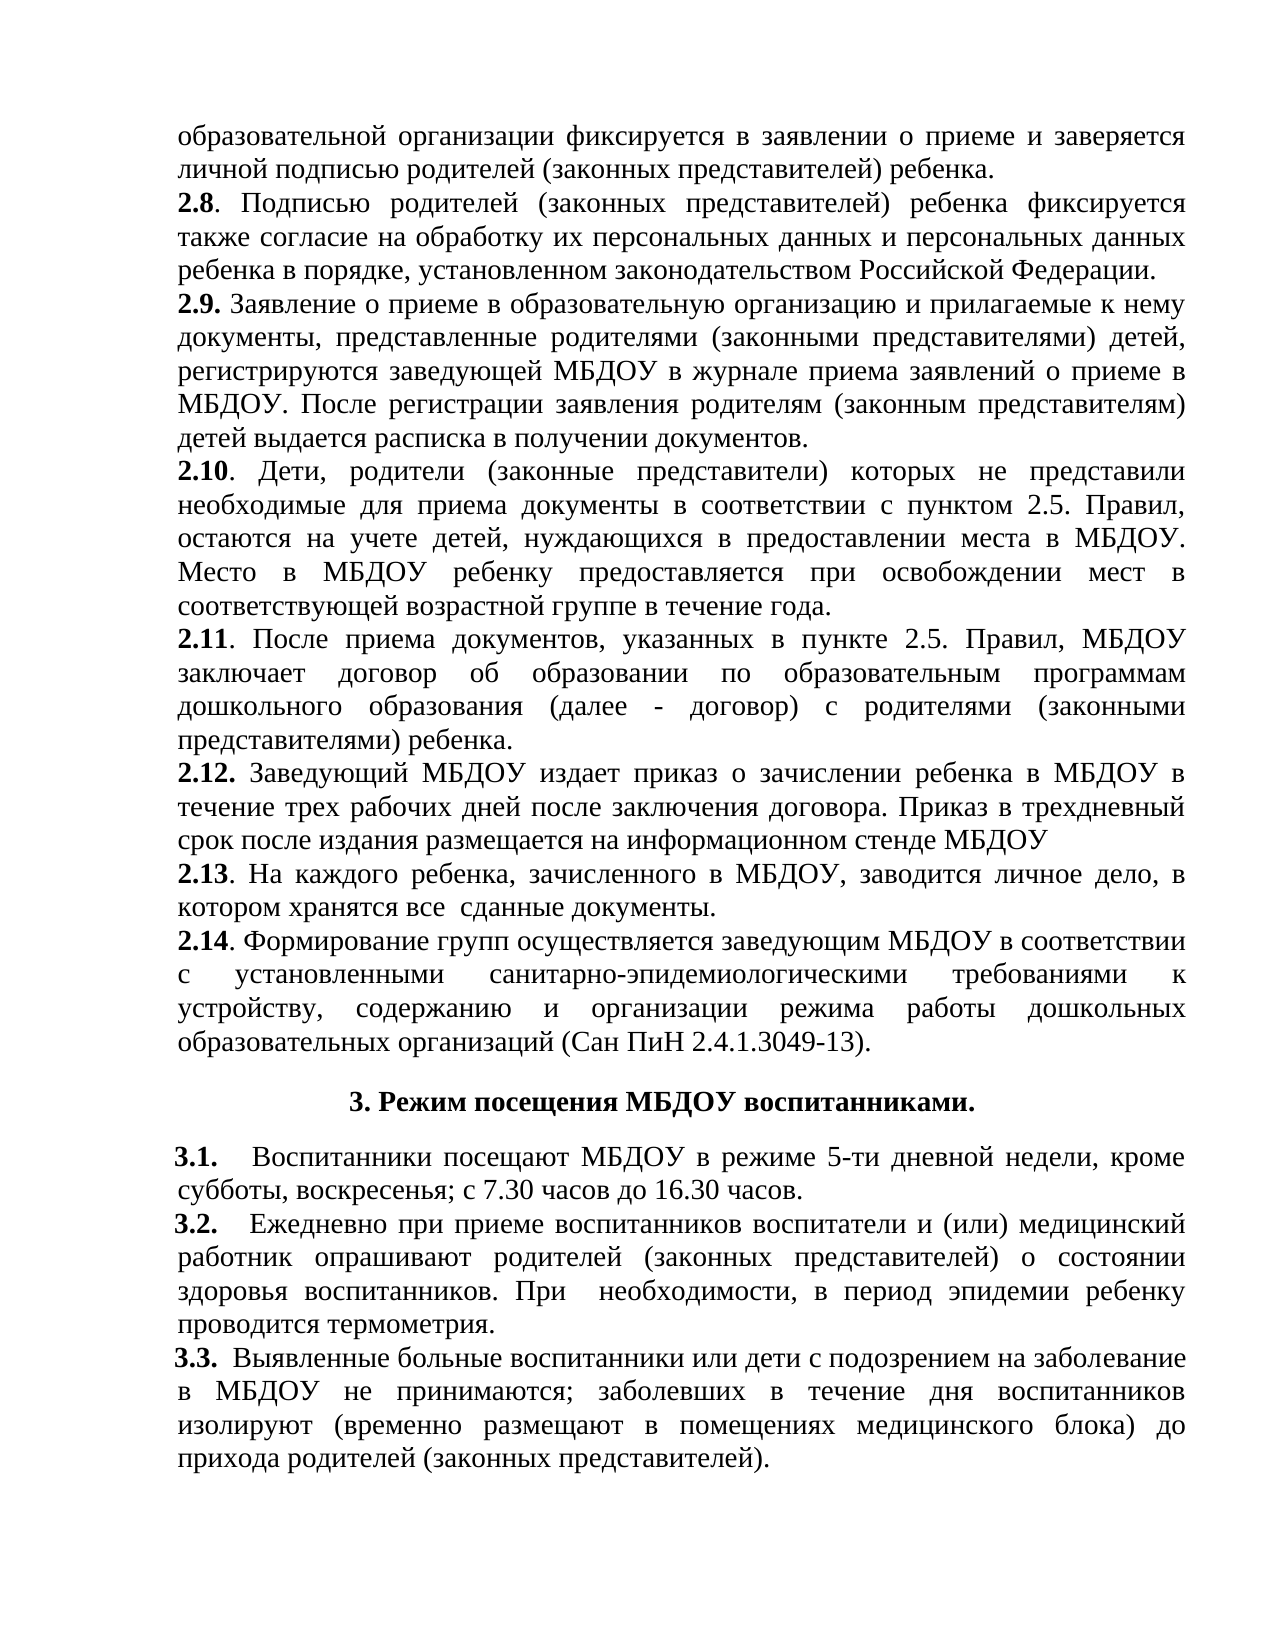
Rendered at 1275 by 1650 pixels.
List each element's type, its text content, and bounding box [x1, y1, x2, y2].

text 2.10. Дети, родители (законные представители) которых не представили необходимые для приема документы в соответствии с пунктом 2.5. Правил, остаются на учете детей, нуждающихся в предоставлении места в МБДОУ. Место в МБДОУ ребенку предоставляется при освобождении мест в соответствующей возрастной группе в течение года. [177, 453, 1186, 621]
text 2.13. На каждого ребенка, зачисленного в МБДОУ, заводится личное дело, в котором хранятся все сданные документы. [177, 856, 1186, 923]
text 3.3. Выявленные больные воспитанники или дети с подозрением на заболевание в МБДОУ не принимаются; заболевших в течение дня воспитанников изолируют (временно размещают в помещениях медицинского блока) до прихода родителей (законных представителей). [174, 1340, 1186, 1474]
text 3. Режим посещения МБДОУ воспитанниками. [174, 1084, 1186, 1118]
text 2.14. Формирование групп осуществляется заведующим МБДОУ в соответствии с установленными санитарно-эпидемиологическими требованиями к устройству, содержанию и организации режима работы дошкольных образовательных организаций (Сан ПиН 2.4.1.3049-13). [177, 923, 1186, 1057]
text 3.1. Воспитанники посещают МБДОУ в режиме 5-ти дневной недели, кроме субботы, воскресенья; с 7.30 часов до 16.30 часов. [174, 1139, 1186, 1206]
text 2.12. Заведующий МБДОУ издает приказ о зачислении ребенка в МБДОУ в течение трех рабочих дней после заключения договора. Приказ в трехдневный срок после издания размещается на информационном стенде МБДОУ [177, 755, 1186, 856]
text 2.8. Подписью родителей (законных представителей) ребенка фиксируется также согласие на обработку их персональных данных и персональных данных ребенка в порядке, установленном законодательством Российской Федерации. [177, 185, 1186, 286]
text 2.11. После приема документов, указанных в пункте 2.5. Правил, МБДОУ заключает договор об образовании по образовательным программам дошкольного образования (далее - договор) с родителями (законными представителями) ребенка. [177, 621, 1186, 755]
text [177, 118, 1186, 185]
text 3.2. Ежедневно при приеме воспитанников воспитатели и (или) медицинский работник опрашивают родителей (законных представителей) о состоянии здоровья воспитанников. При необходимости, в период эпидемии ребенку проводится термометрия. [174, 1206, 1186, 1340]
text 2.9. Заявление о приеме в образовательную организацию и прилагаемые к нему документы, представленные родителями (законными представителями) детей, регистрируются заведующей МБДОУ в журнале приема заявлений о приеме в МБДОУ. После регистрации заявления родителям (законным представителям) детей выдается расписка в получении документов. [177, 286, 1186, 453]
